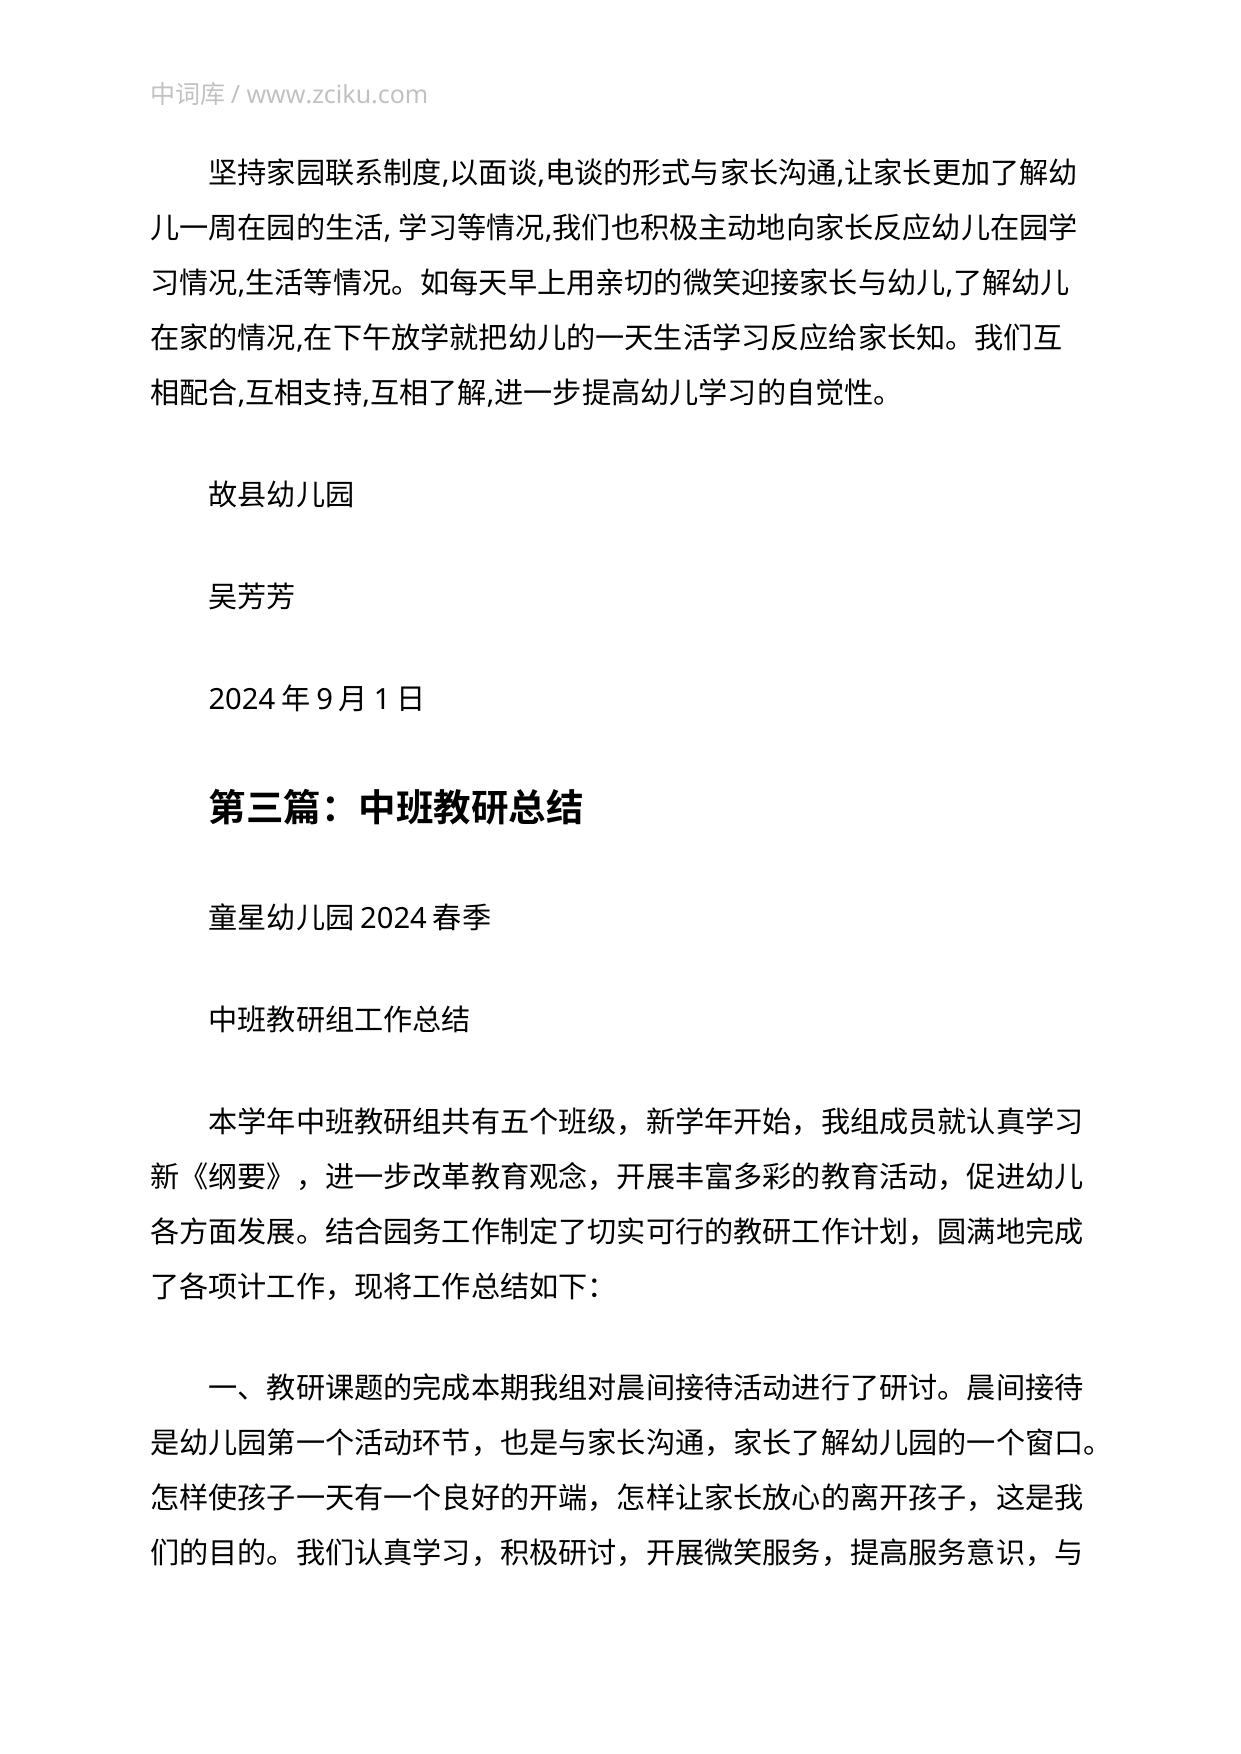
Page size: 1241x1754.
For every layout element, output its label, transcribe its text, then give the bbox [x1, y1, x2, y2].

text 2024年9月1日 [150, 676, 1090, 718]
text 坚持家园联系制度,以面谈,电谈的形式与家长沟通,让家长更加了解幼儿一周在园的生活, 学习等情况,我们也积极主动地向家长反应幼儿在园学习情况,生活等情况。如每天早上用亲切的微笑迎接家长与幼儿,了解幼儿在家的情况,在下午放学就把幼儿的一天生活学习反应给家长知。我们互相配合,互相支持,互相了解,进一步提高幼儿学习的自觉性。 [150, 150, 1090, 412]
text 中班教研组工作总结 [150, 997, 1090, 1039]
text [150, 1365, 1090, 1572]
text 第三篇：中班教研总结 [150, 777, 1090, 832]
text 吴芳芳 [150, 574, 1090, 616]
text 本学年中班教研组共有五个班级，新学年开始，我组成员就认真学习新《纲要》，进一步改革教育观念，开展丰富多彩的教育活动，促进幼儿各方面发展。结合园务工作制定了切实可行的教研工作计划，圆满地完成了各项计工作，现将工作总结如下： [150, 1099, 1090, 1306]
text 童星幼儿园2024春季 [150, 895, 1090, 937]
text 故县幼儿园 [150, 472, 1090, 514]
